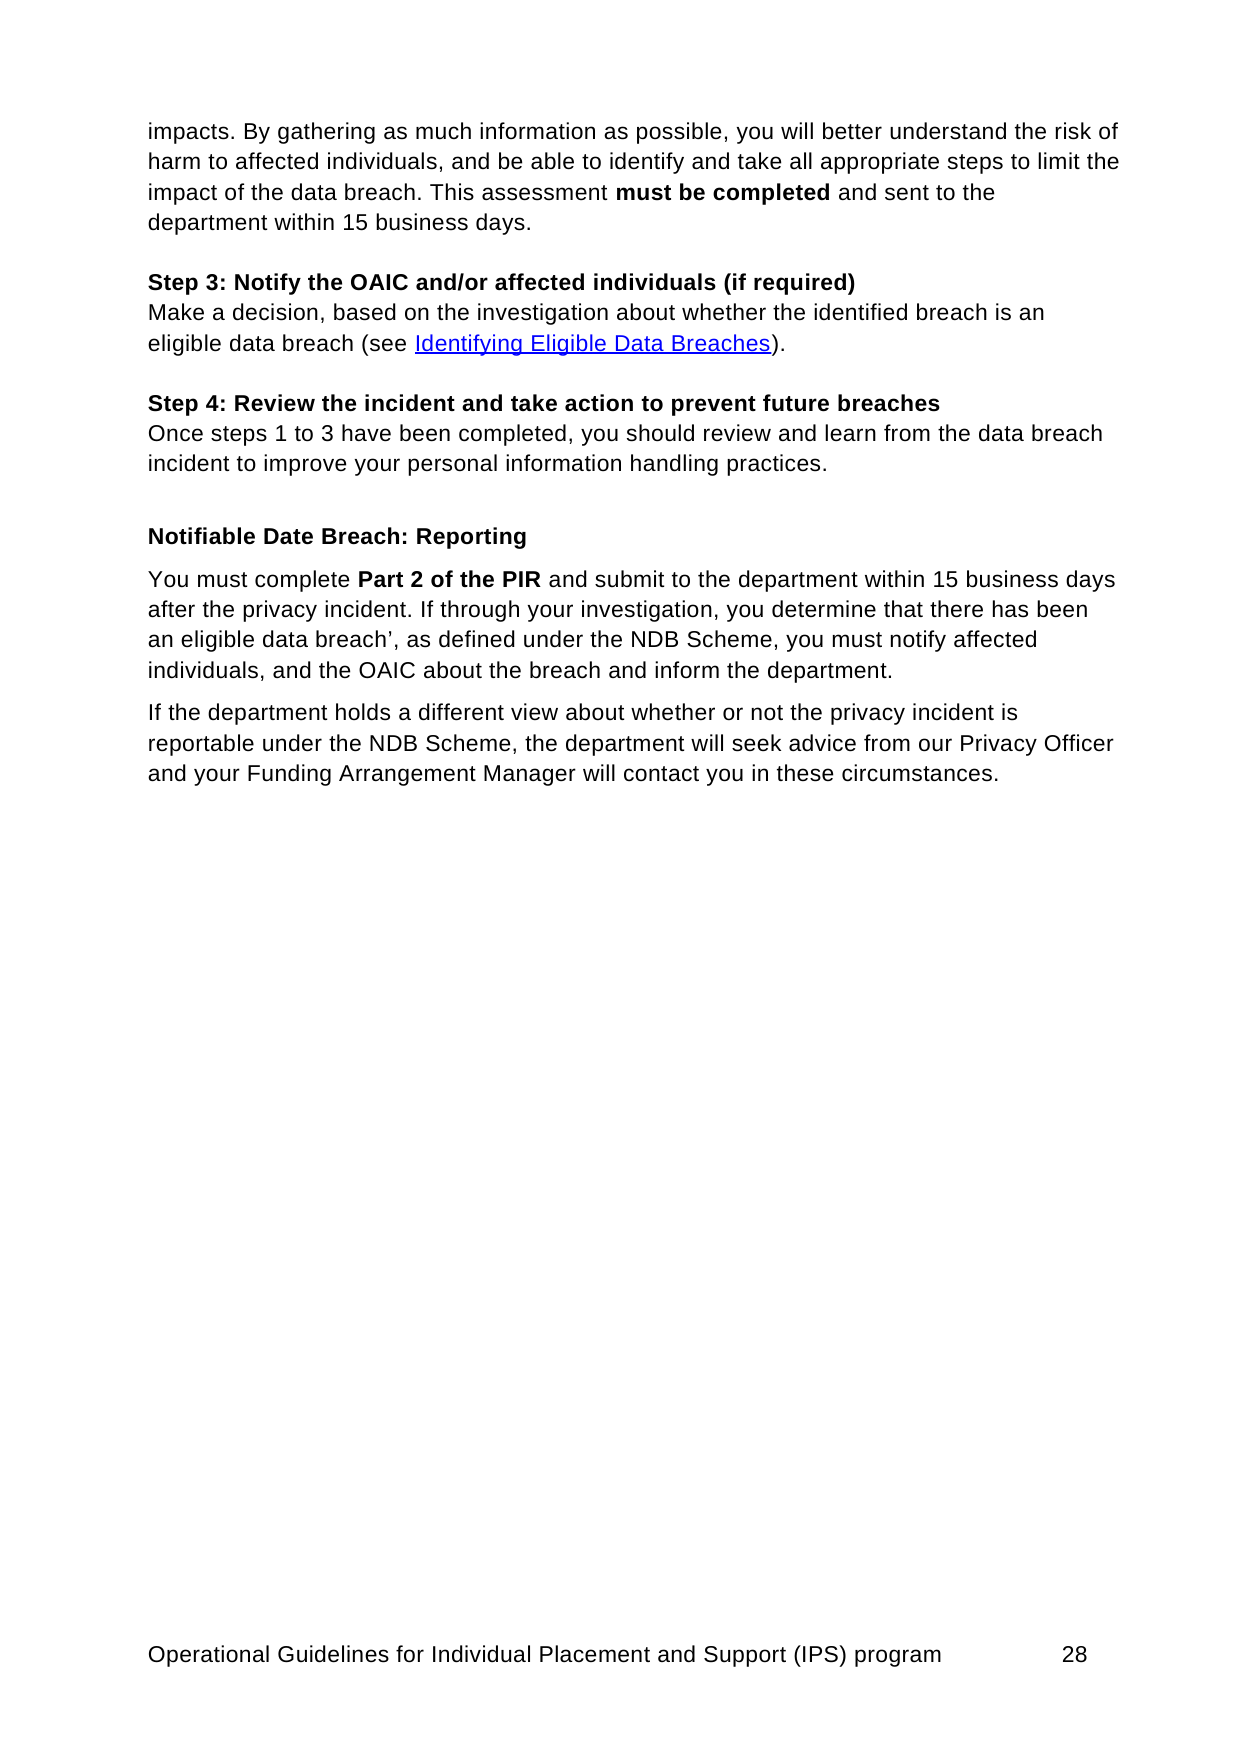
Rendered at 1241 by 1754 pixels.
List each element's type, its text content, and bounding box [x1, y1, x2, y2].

text Step 3: Notify the OAIC and/or affected individuals (if required) [148, 269, 1122, 296]
text Notifiable Date Breach: Reporting [148, 523, 1122, 550]
text Once steps 1 to 3 have been completed, you should review and learn from the data breach incident to improve your personal information handling practices. [148, 420, 1122, 477]
text Make a decision, based on the investigation about whether the identified breach is an eligible data breach (see Identifying Eligible Data Breaches). [148, 299, 1122, 356]
text You must complete Part 2 of the PIR and submit to the department within 15 business days after the privacy incident. If through your investigation, you determine that there has been an eligible data breach’, as defined under the NDB Scheme, you must notify affected individuals, and the OAIC about the breach and inform the department. [148, 566, 1122, 683]
text If the department holds a different view about whether or not the privacy incident is reportable under the NDB Scheme, the department will seek advice from our Privacy Officer and your Funding Arrangement Manager will contact you in these circumstances. [148, 699, 1122, 786]
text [148, 118, 1122, 235]
text Step 4: Review the incident and take action to prevent future breaches [148, 390, 1122, 416]
